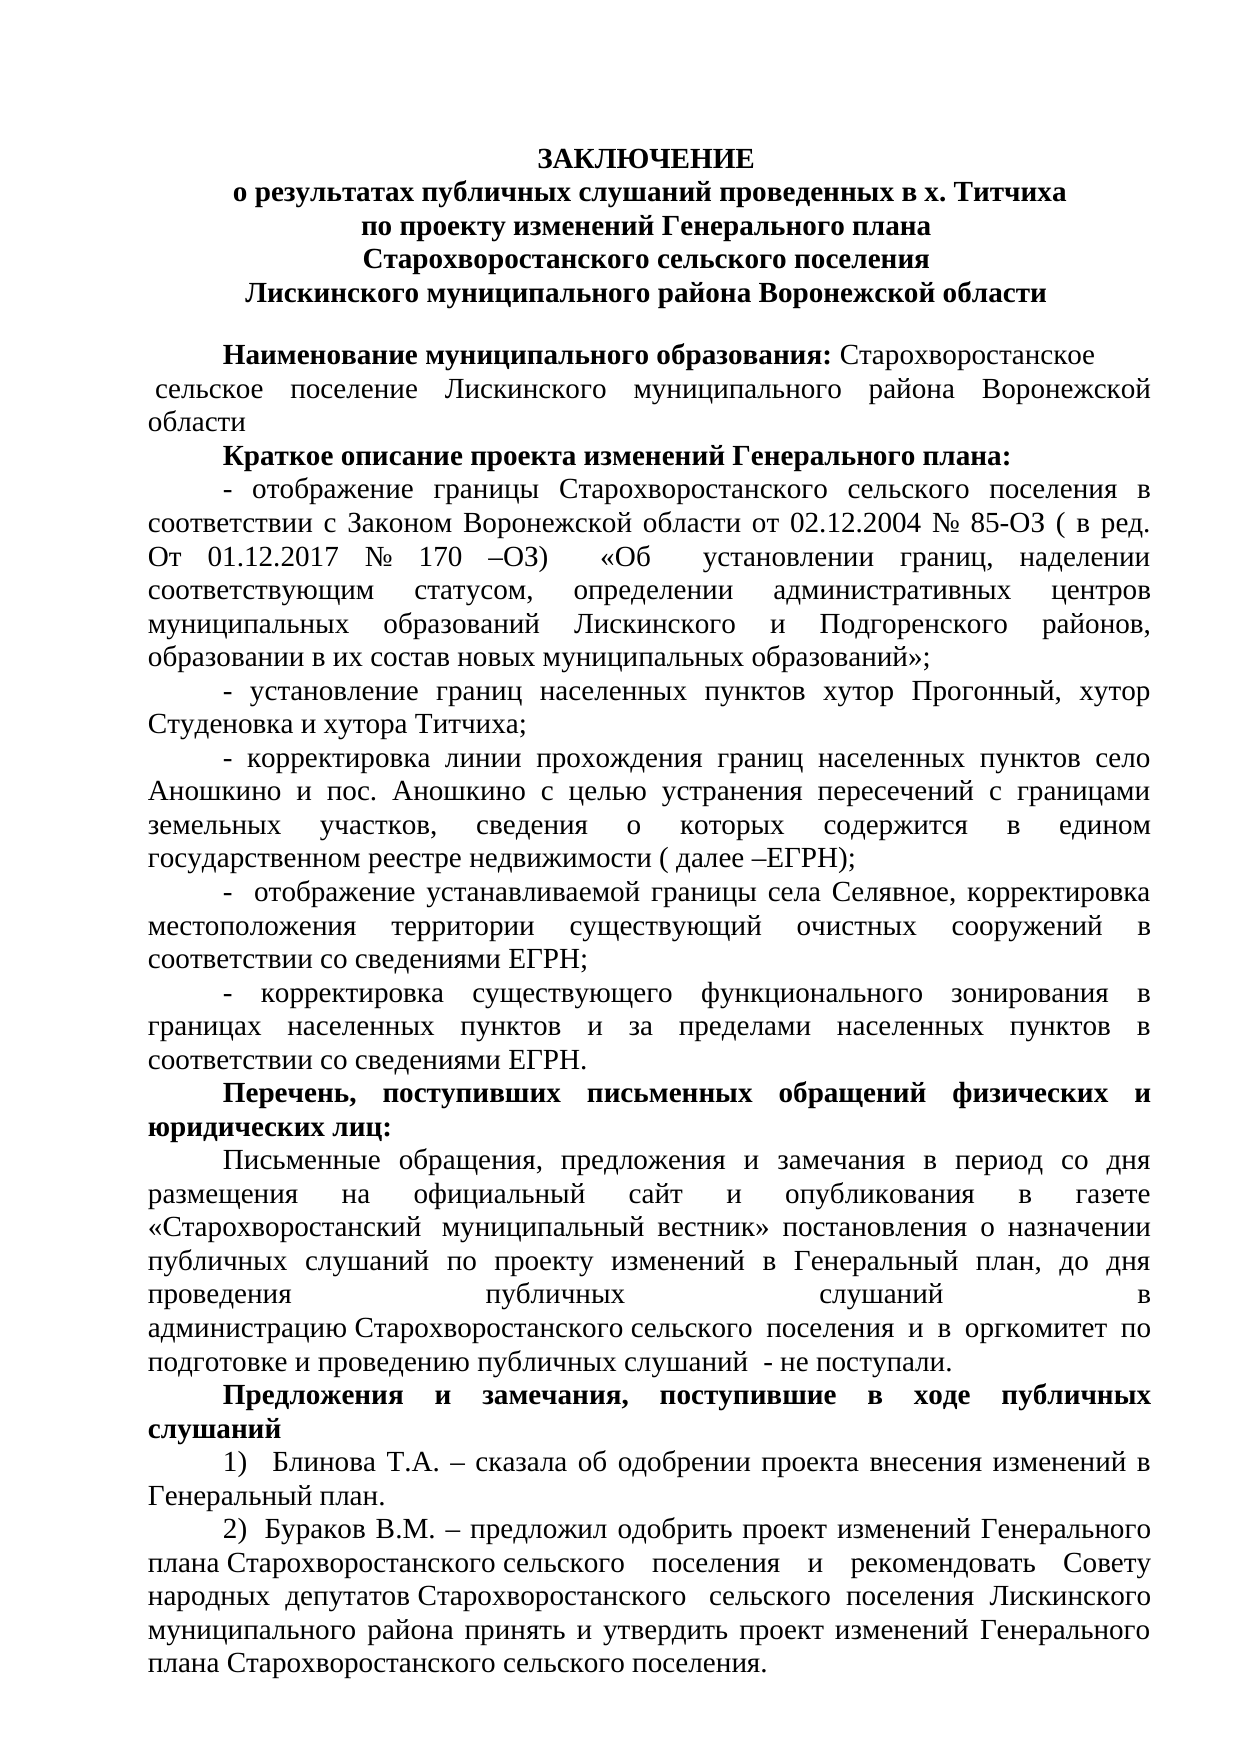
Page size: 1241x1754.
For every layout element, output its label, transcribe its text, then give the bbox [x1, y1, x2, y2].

text сельское поселение Лискинского муниципального района Воронежской области [148, 371, 1152, 438]
text - корректировка линии прохождения границ населенных пунктов село Аношкино и пос. Аношкино с целью устранения пересечений с границами земельных участков, сведения о которых содержится в едином государственном реестре недвижимости ( далее –ЕГРН); [148, 740, 1152, 874]
text по проекту изменений Генерального плана [148, 208, 1152, 242]
text - отображение устанавливаемой границы села Селявное, корректировка местоположения территории существующий очистных сооружений в соответствии со сведениями ЕГРН; [148, 874, 1152, 975]
text Письменные обращения, предложения и замечания в период со дня размещения на официальный сайт и опубликования в газете «Старохворостанский муниципальный вестник» постановления о назначении публичных слушаний по проекту изменений в Генеральный план, до дня проведения публичных слушаний в администрацию Старохворостанского сельского поселения и в оргкомитет по подготовке и проведению публичных слушаний - не поступали. [148, 1142, 1152, 1377]
text - установление границ населенных пунктов хутор Прогонный, хутор Студеновка и хутора Титчиха; [148, 673, 1152, 740]
text ЗАКЛЮЧЕНИЕ [148, 141, 1152, 174]
text Старохворостанского сельского поселения [148, 242, 1152, 275]
text - отображение границы Старохворостанского сельского поселения в соответствии с Законом Воронежской области от 02.12.2004 № 85-ОЗ ( в ред. От 01.12.2017 № 170 –ОЗ) «Об установлении границ, наделении соответствующим статусом, определении административных центров муниципальных образований Лискинского и Подгоренского районов, образовании в их состав новых муниципальных образований»; [148, 472, 1152, 673]
text 2) Бураков В.М. – предложил одобрить проект изменений Генерального плана Старохворостанского сельского поселения и рекомендовать Совету народных депутатов Старохворостанского сельского поселения Лискинского муниципального района принять и утвердить проект изменений Генерального плана Старохворостанского сельского поселения. [148, 1511, 1152, 1679]
text Краткое описание проекта изменений Генерального плана: [148, 438, 1152, 472]
text Предложения и замечания, поступившие в ходе публичных слушаний [148, 1377, 1152, 1444]
text 1) Блинова Т.А. – сказала об одобрении проекта внесения изменений в Генеральный план. [148, 1444, 1152, 1511]
text Наименование муниципального образования: Старохворостанское [148, 337, 1152, 371]
text Перечень, поступивших письменных обращений физических и юридических лиц: [148, 1075, 1152, 1142]
text о результатах публичных слушаний проведенных в х. Титчиха [148, 174, 1152, 208]
text - корректировка существующего функционального зонирования в границах населенных пунктов и за пределами населенных пунктов в соответствии со сведениями ЕГРН. [148, 975, 1152, 1075]
text Лискинского муниципального района Воронежской области [148, 275, 1152, 309]
